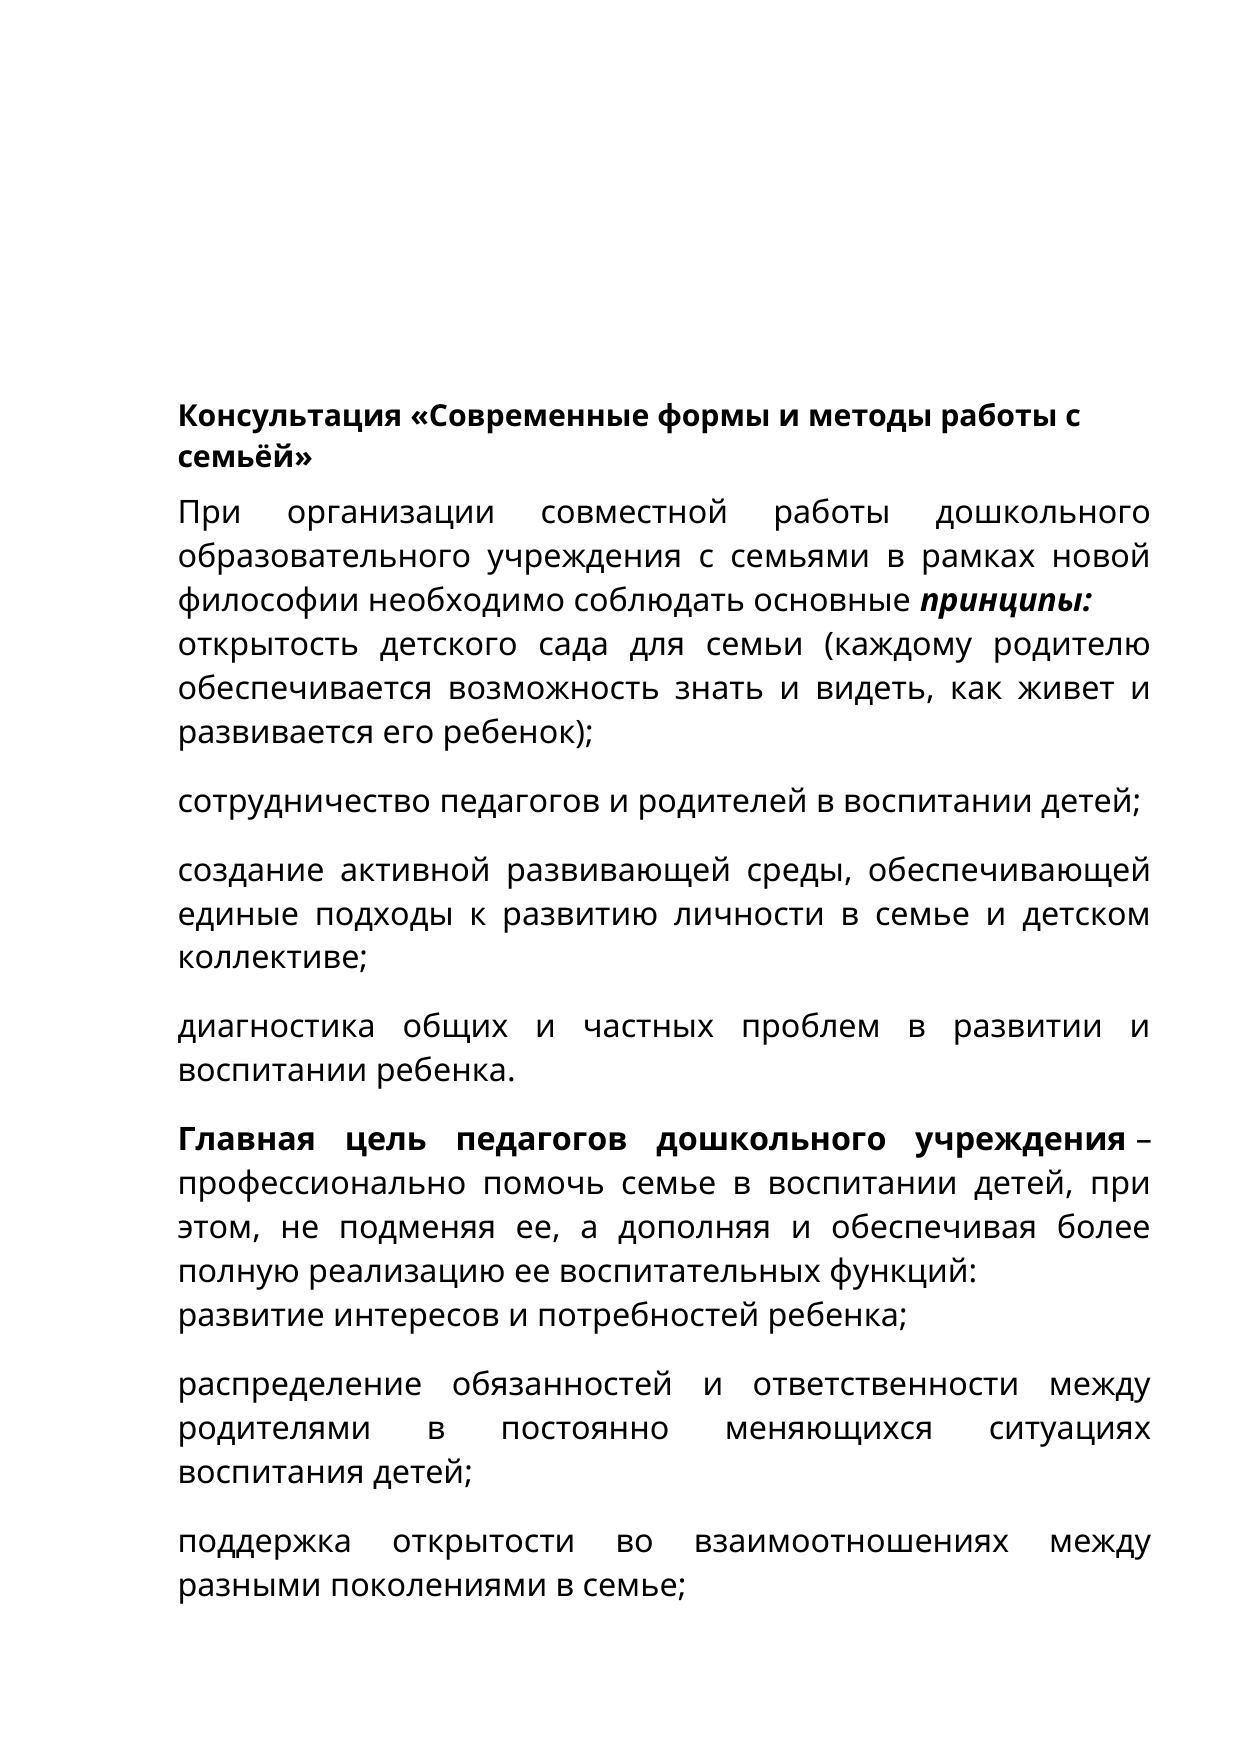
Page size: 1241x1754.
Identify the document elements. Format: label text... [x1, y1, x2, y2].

text сотрудничество педагогов и родителей в воспитании детей; [177, 777, 1152, 821]
text создание активной развивающей среды, обеспечивающей единые подходы к развитию личности в семье и детском коллективе; [177, 846, 1152, 978]
text При организации совместной работы дошкольного образовательного учреждения с семьями в рамках новой философии необходимо соблюдать основные принципы: [177, 489, 1152, 621]
text Консультация «Современные формы и методы работы с семьёй» [177, 394, 1152, 476]
text открытость детского сада для семьи (каждому родителю обеспечивается возможность знать и видеть, как живет и развивается его ребенок); [177, 621, 1152, 752]
text поддержка открытости во взаимоотношениях между разными поколениями в семье; [177, 1518, 1152, 1606]
text диагностика общих и частных проблем в развитии и воспитании ребенка. [177, 1003, 1152, 1091]
text развитие интересов и потребностей ребенка; [177, 1292, 1152, 1336]
text Главная цель педагогов дошкольного учреждения – профессионально помочь семье в воспитании детей, при этом, не подменяя ее, а дополняя и обеспечивая более полную реализацию ее воспитательных функций: [177, 1116, 1152, 1292]
text распределение обязанностей и ответственности между родителями в постоянно меняющихся ситуациях воспитания детей; [177, 1361, 1152, 1493]
